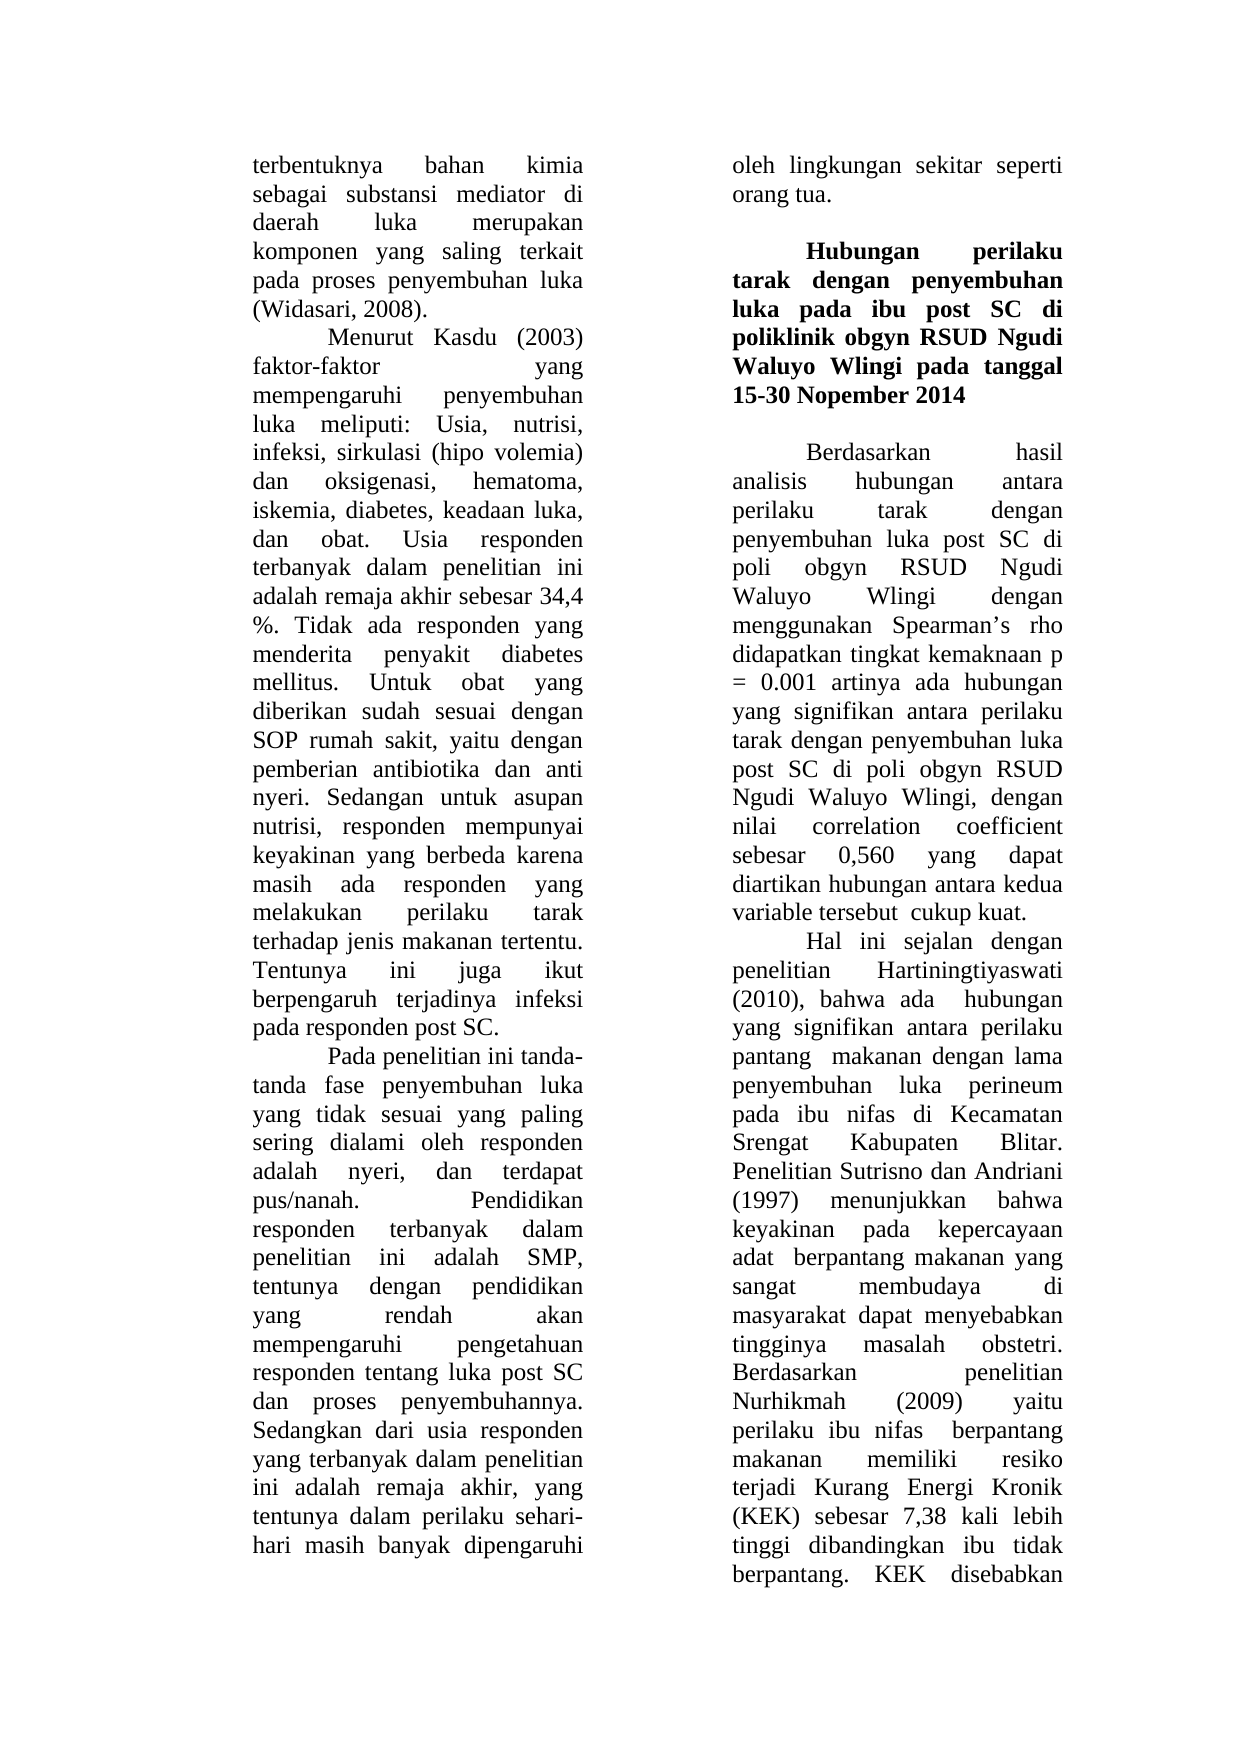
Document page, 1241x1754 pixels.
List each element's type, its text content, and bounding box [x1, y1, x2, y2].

text Pada penelitian ini tanda-tanda fase penyembuhan luka yang tidak sesuai yang paling sering dialami oleh responden adalah nyeri, dan terdapat pus/nanah. Pendidikan responden terbanyak dalam penelitian ini adalah SMP, tentunya dengan pendidikan yang rendah akan mempengaruhi pengetahuan responden tentang luka post SC dan proses penyembuhannya. Sedangkan dari usia responden yang terbanyak dalam penelitian ini adalah remaja akhir, yang tentunya dalam perilaku sehari-hari masih banyak dipengaruhi oleh lingkungan sekitar seperti orang tua. [252, 1041, 583, 1559]
text Hubungan perilaku tarak dengan penyembuhan luka pada ibu post SC di poliklinik obgyn RSUD Ngudi Waluyo Wlingi pada tanggal 15-30 Nopember 2014 [732, 236, 1063, 409]
text Berdasarkan hasil analisis hubungan antara perilaku tarak dengan penyembuhan luka post SC di poli obgyn RSUD Ngudi Waluyo Wlingi dengan menggunakan Spearman’s rho didapatkan tingkat kemaknaan p = 0.001 artinya ada hubungan yang signifikan antara perilaku tarak dengan penyembuhan luka post SC di poli obgyn RSUD Ngudi Waluyo Wlingi, dengan nilai correlation coefficient sebesar 0,560 yang dapat diartikan hubungan antara kedua variable tersebut cukup kuat. [732, 437, 1063, 926]
text Menurut Kasdu (2003) faktor-faktor yang mempengaruhi penyembuhan luka meliputi: Usia, nutrisi, infeksi, sirkulasi (hipo volemia) dan oksigenasi, hematoma, iskemia, diabetes, keadaan luka, dan obat. Usia responden terbanyak dalam penelitian ini adalah remaja akhir sebesar 34,4 %. Tidak ada responden yang menderita penyakit diabetes mellitus. Untuk obat yang diberikan sudah sesuai dengan SOP rumah sakit, yaitu dengan pemberian antibiotika dan anti nyeri. Sedangan untuk asupan nutrisi, responden mempunyai keyakinan yang berbeda karena masih ada responden yang melakukan perilaku tarak terhadap jenis makanan tertentu. Tentunya ini juga ikut berpengaruh terjadinya infeksi pada responden post SC. [252, 322, 583, 1041]
